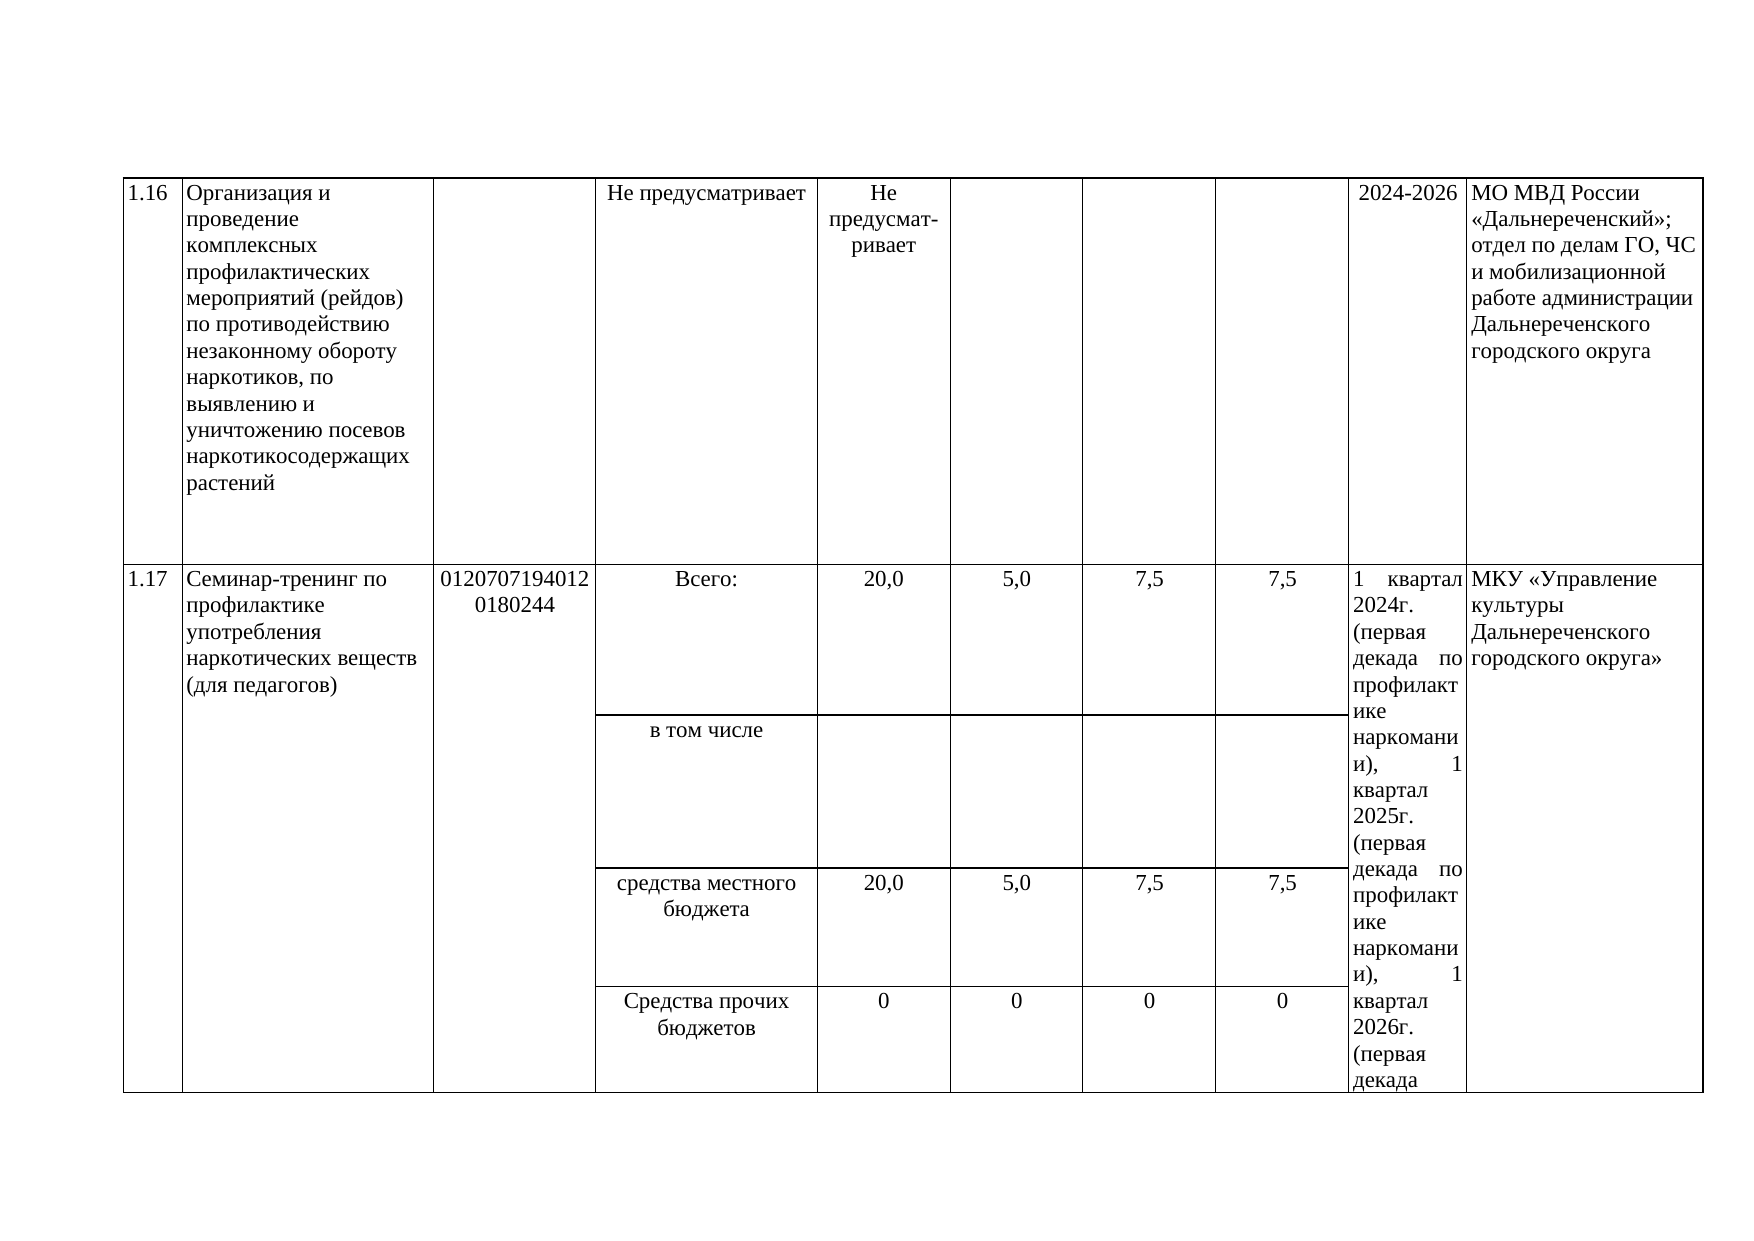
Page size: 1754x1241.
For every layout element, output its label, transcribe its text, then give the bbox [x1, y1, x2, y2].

table_cell 5,0 [951, 565, 1082, 714]
table_cell 0 [1216, 987, 1348, 1092]
table_cell [1216, 179, 1348, 564]
table_cell 2024-2026 [1349, 179, 1466, 564]
table_cell Организация и проведение комплексных профилактических мероприятий (рейдов) по противодействию незаконному обороту наркотиков, по выявлению и уничтожению посевов наркотикосодержащих растений [183, 179, 433, 564]
table_cell [1083, 716, 1215, 867]
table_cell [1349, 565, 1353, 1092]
table_cell [1216, 716, 1348, 867]
table_cell Не предусмат-ривает [818, 179, 950, 564]
table_cell Всего: [596, 565, 817, 714]
table_cell 1.17 [124, 565, 182, 1092]
table_cell 20,0 [818, 869, 950, 986]
table_cell в том числе [596, 716, 817, 867]
table_cell [434, 179, 595, 564]
table_cell 7,5 [1216, 565, 1348, 714]
table_cell 0 [1083, 987, 1215, 1092]
table_cell 7,5 [1216, 869, 1348, 986]
table_cell [951, 179, 1082, 564]
table_cell Средства прочих бюджетов [596, 987, 817, 1092]
table_cell МО МВД России «Дальнереченский»; отдел по делам ГО, ЧС и мобилизационной работе администрации Дальнереченского городского округа [1467, 179, 1702, 564]
table_cell 1.16 [124, 179, 182, 564]
table_cell Семинар-тренинг по профилактике употребления наркотических веществ (для педагогов) [183, 565, 433, 1092]
table_cell 20,0 [818, 565, 950, 714]
table_cell [818, 716, 950, 867]
table_cell 7,5 [1083, 869, 1215, 986]
table_cell Не предусматривает [596, 179, 817, 564]
table_cell 01207071940120180244 [434, 565, 595, 1092]
table_cell средства местного бюджета [596, 869, 817, 986]
table_cell 5,0 [951, 869, 1082, 986]
table_cell [951, 716, 1082, 867]
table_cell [1467, 565, 1702, 1092]
table_cell 0 [951, 987, 1082, 1092]
table_cell 0 [818, 987, 950, 1092]
table_cell [1083, 179, 1215, 564]
table_cell 7,5 [1083, 565, 1215, 714]
